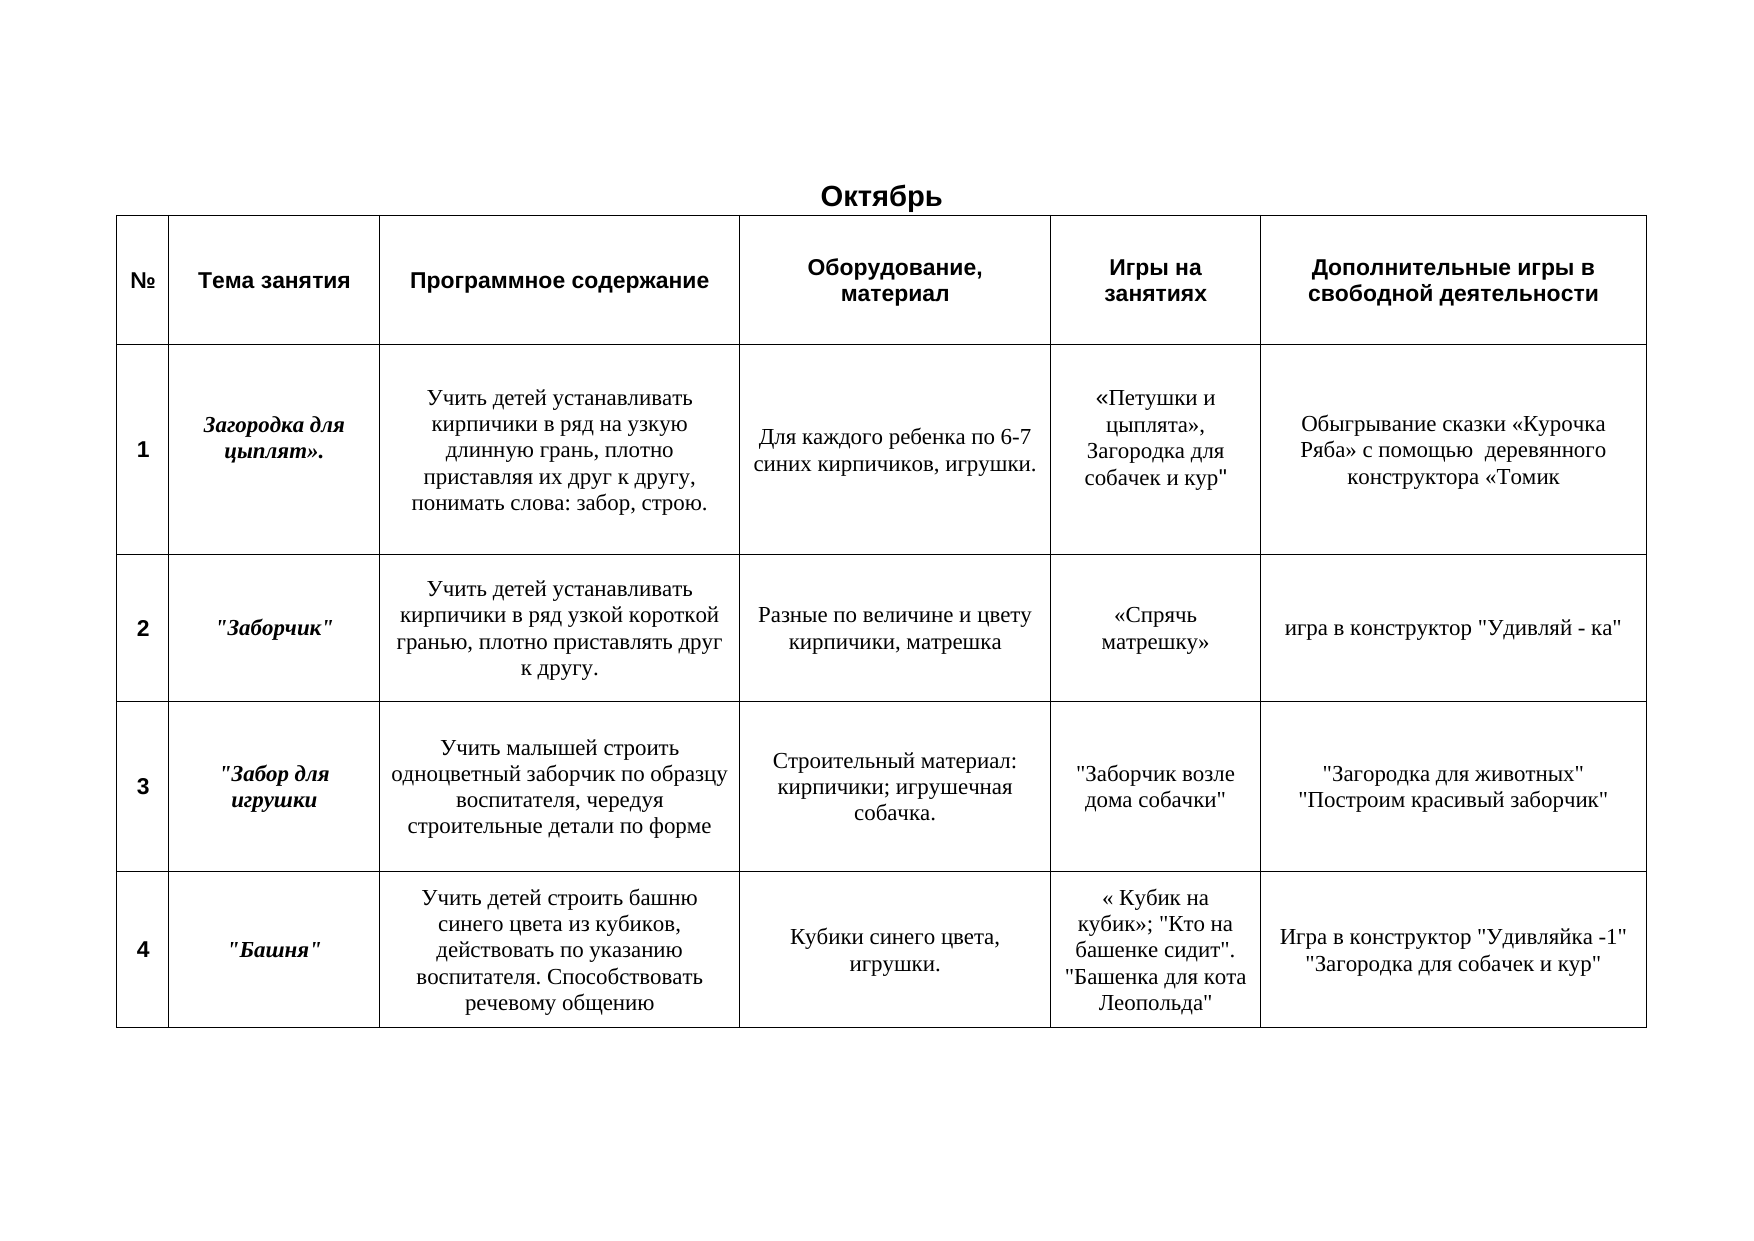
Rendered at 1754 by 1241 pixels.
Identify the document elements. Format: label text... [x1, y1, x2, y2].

table_header Октябрь [117, 177, 1646, 215]
table_cell 4 [117, 872, 168, 1027]
table_cell 3 [117, 702, 168, 871]
table_cell « Кубик на кубик»; "Кто на башенке сидит". "Башенка для кота Леопольда" [1051, 872, 1260, 1027]
table_cell «Петушки и цыплята», Загородка для собачек и кур" [1051, 345, 1260, 554]
table_cell Тема занятия [169, 216, 379, 344]
table_cell Учить малышей строить одноцветный заборчик по образцу воспитателя, чередуя строительные детали по форме [380, 702, 739, 871]
table_cell Разные по величине и цвету кирпичики, матрешка [740, 555, 1050, 701]
table_cell Игры на занятиях [1051, 216, 1260, 344]
table_cell Учить детей устанавливать кирпичики в ряд на узкую длинную грань, плотно приставляя их друг к другу, понимать слова: забор, строю. [380, 345, 739, 554]
table_cell Кубики синего цвета, игрушки. [740, 872, 1050, 1027]
table_cell "Башня" [169, 872, 379, 1027]
table_cell Учить детей строить башню синего цвета из кубиков, действовать по указанию воспитателя. Способствовать речевому общению [380, 872, 739, 1027]
table_cell Оборудование, материал [740, 216, 1050, 344]
table_cell Строительный материал: кирпичики; игрушечная собачка. [740, 702, 1050, 871]
table_cell "Загородка для животных" "Построим красивый заборчик" [1261, 702, 1646, 871]
table_cell Обыгрывание сказки «Курочка Ряба» с помощью деревянного конструктора «Томик [1261, 345, 1646, 554]
table_cell 1 [117, 345, 168, 554]
table_cell 2 [117, 555, 168, 701]
table_cell № [117, 216, 168, 344]
table_cell "Заборчик" [169, 555, 379, 701]
table_cell Дополнительные игры в свободной деятельности [1261, 216, 1646, 344]
table_cell Загородка для цыплят». [169, 345, 379, 554]
table_cell "Заборчик возле дома собачки" [1051, 702, 1260, 871]
table_cell Учить детей устанавливать кирпичики в ряд узкой короткой гранью, плотно приставлять друг к другу. [380, 555, 739, 701]
table_cell Игра в конструктор "Удивляйка -1" "Загородка для собачек и кур" [1261, 872, 1646, 1027]
table_cell Для каждого ребенка по 6-7 синих кирпичиков, игрушки. [740, 345, 1050, 554]
table_cell Программное содержание [380, 216, 739, 344]
table_cell игра в конструктор "Удивляй - ка" [1261, 555, 1646, 701]
table_cell "Забор для игрушки [169, 702, 379, 871]
table_cell «Спрячь матрешку» [1051, 555, 1260, 701]
